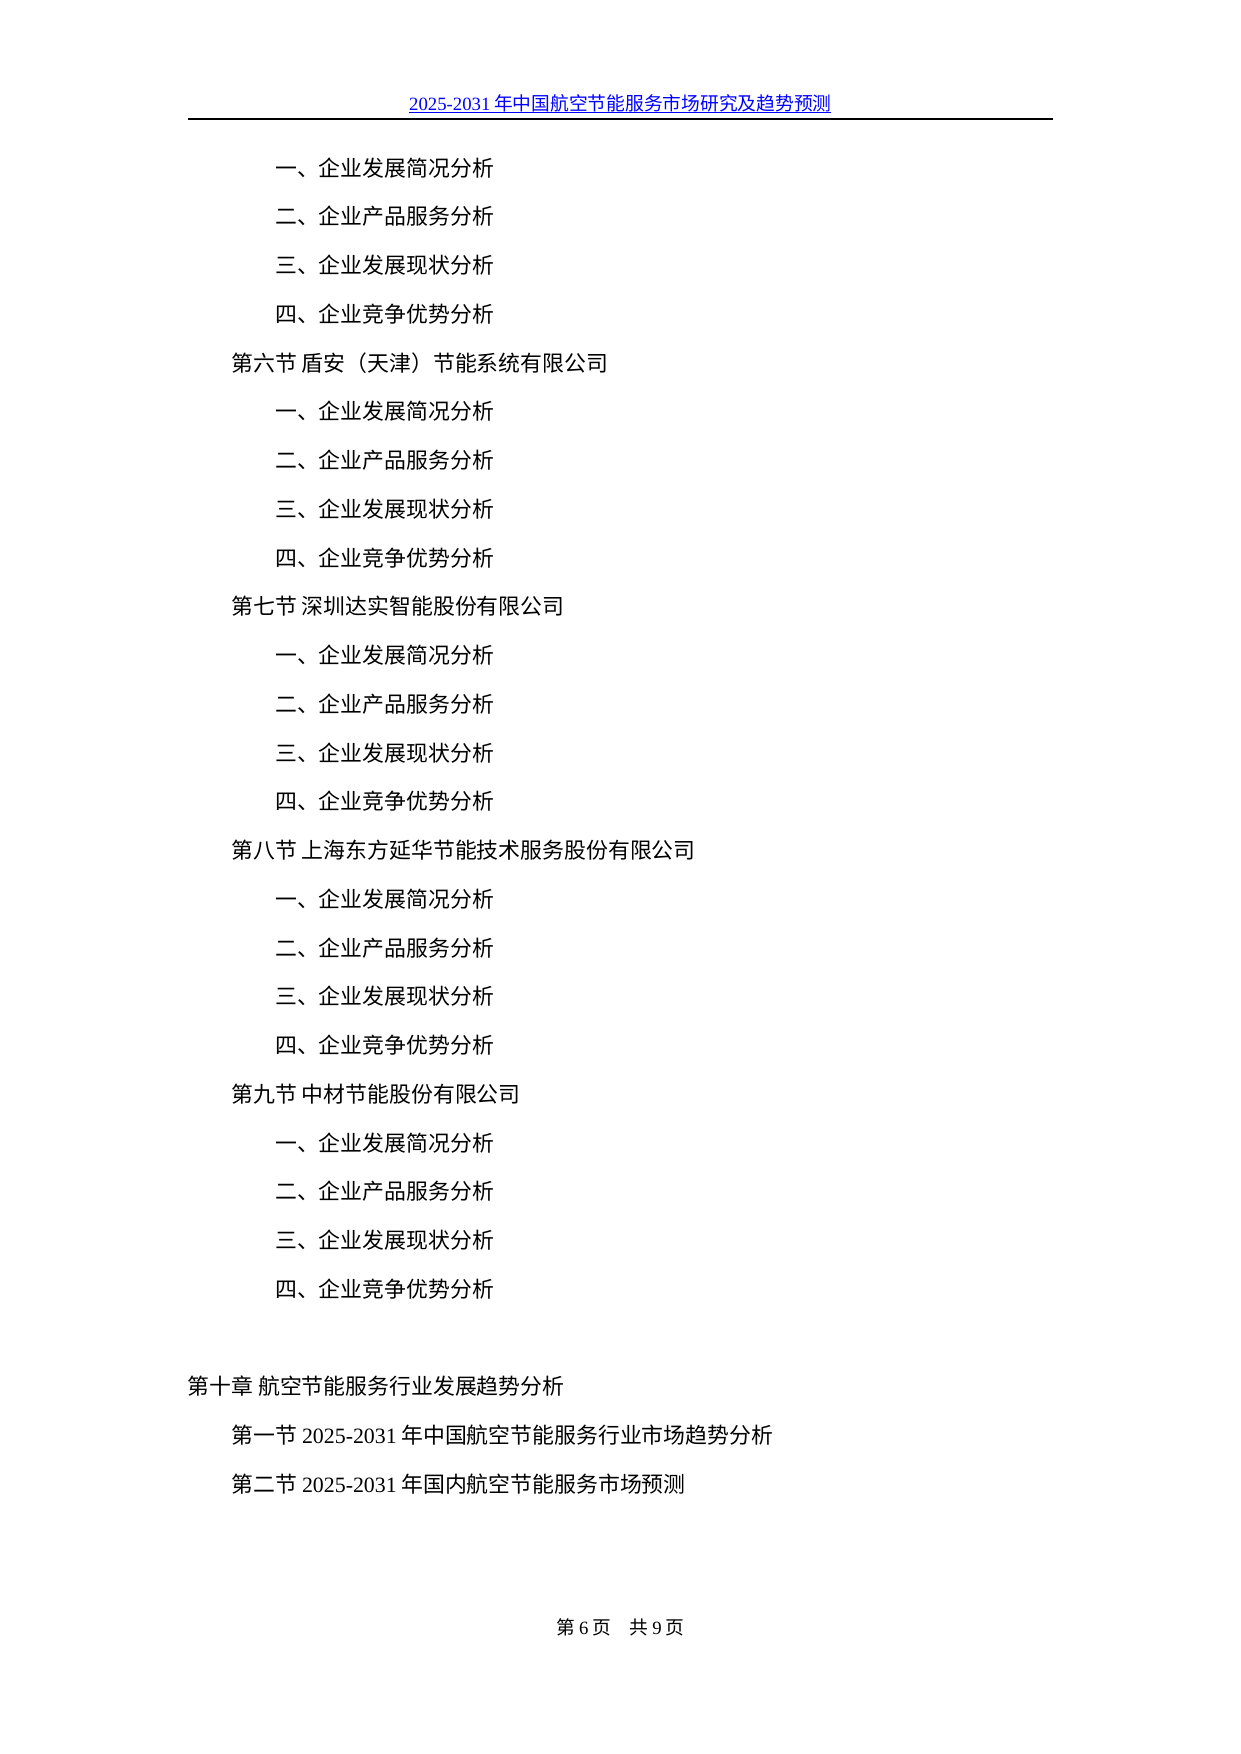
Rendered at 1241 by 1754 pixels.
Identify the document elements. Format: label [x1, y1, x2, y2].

text [187, 150, 1053, 1499]
